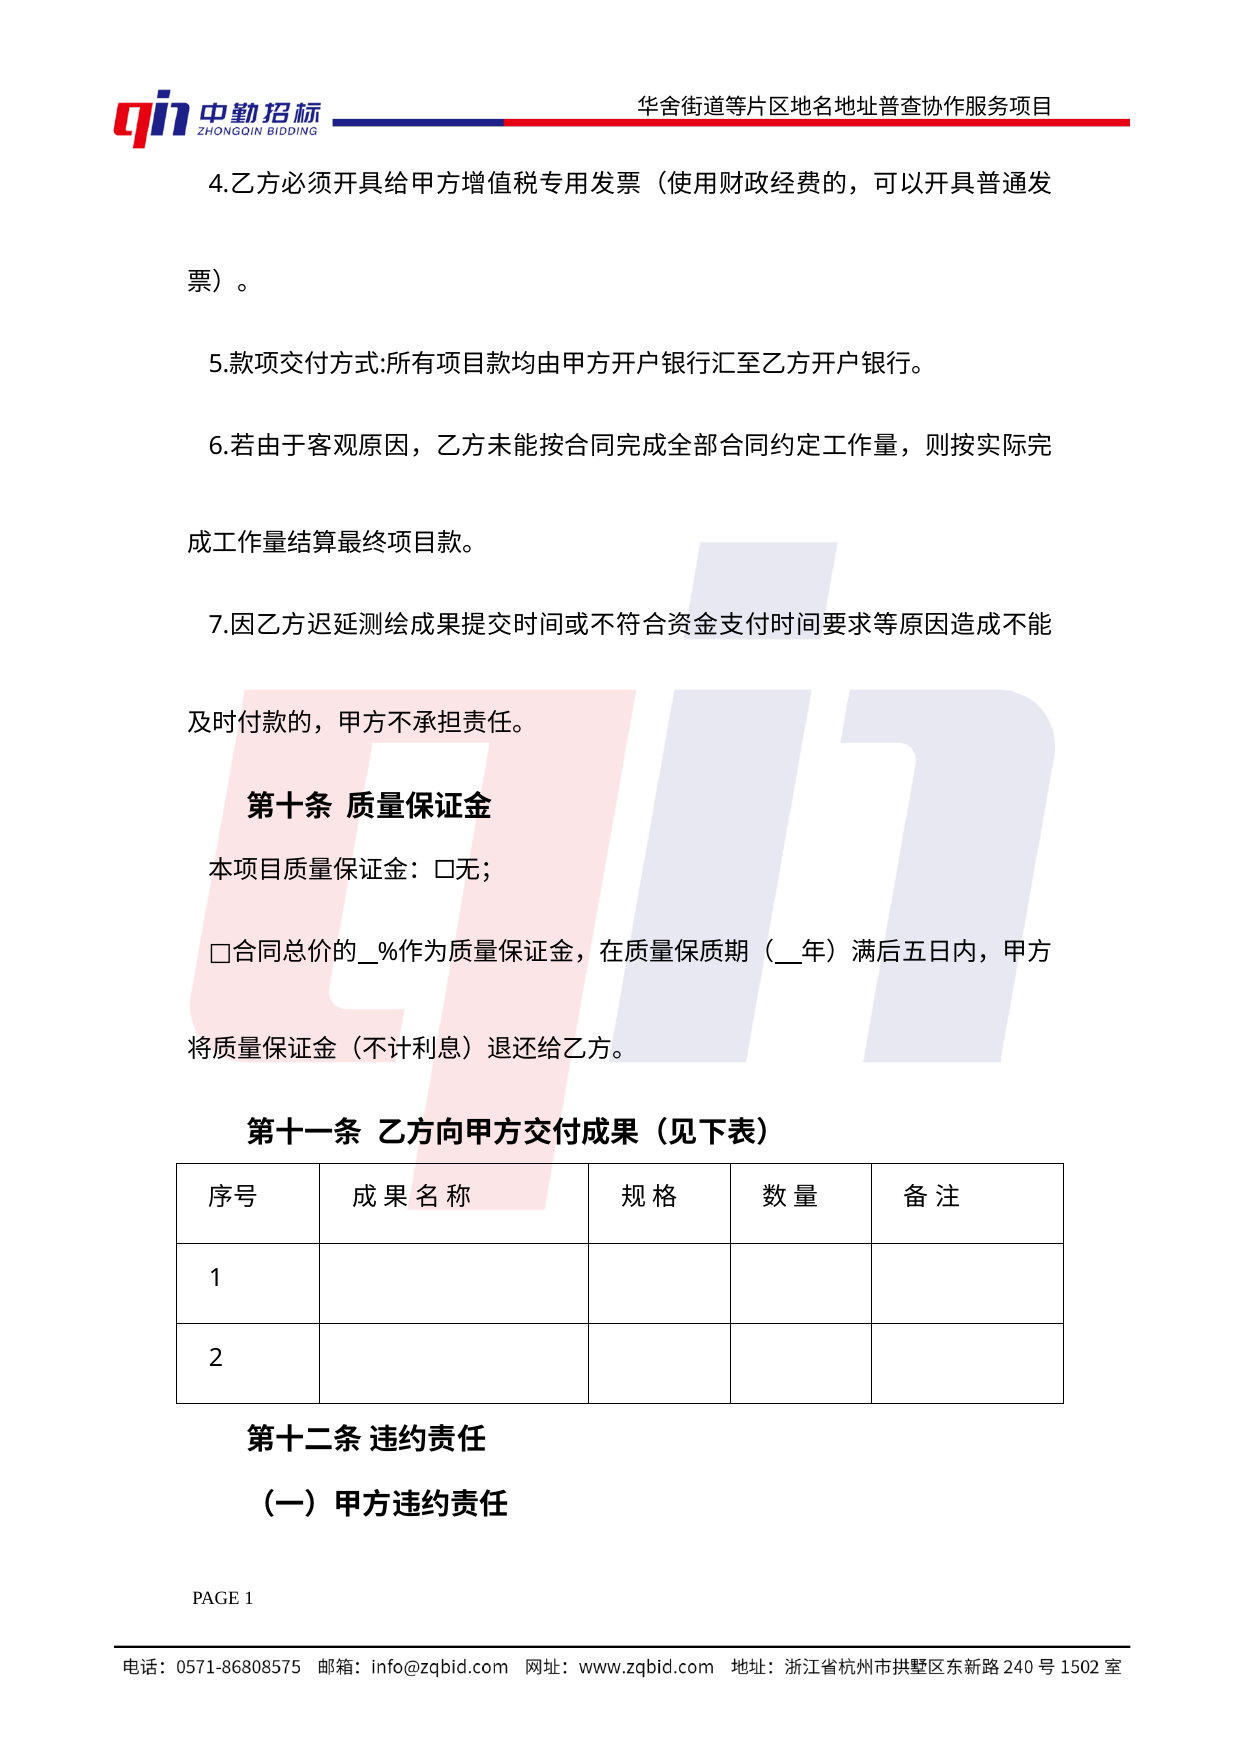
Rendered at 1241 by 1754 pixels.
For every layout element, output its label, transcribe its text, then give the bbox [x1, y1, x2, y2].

picture [1, 0, 1241, 1753]
table_cell [320, 1324, 588, 1403]
table_cell [731, 1244, 871, 1323]
table_cell [872, 1244, 1063, 1323]
table_header 数 量 [731, 1164, 871, 1243]
text □合同总价的 %作为质量保证金，在质量保质期（ 年）满后五日内，甲方将质量保证金（不计利息）退还给乙方。 [187, 918, 1053, 1080]
table_header 序号 [177, 1164, 319, 1243]
text （一）甲方违约责任 [187, 1469, 1053, 1534]
text 7.因乙方迟延测绘成果提交时间或不符合资金支付时间要求等原因造成不能及时付款的，甲方不承担责任。 [187, 591, 1053, 754]
text 5.款项交付方式:所有项目款均由甲方开户银行汇至乙方开户银行。 [187, 330, 1053, 395]
list 乙方向甲方交付成果（见下表） [187, 1097, 1053, 1162]
table_cell [320, 1244, 588, 1323]
table_cell [589, 1324, 730, 1403]
table_cell [872, 1324, 1063, 1403]
table_cell [589, 1244, 730, 1323]
text 本项目质量保证金：无； [187, 836, 1053, 901]
table_header 成 果 名 称 [320, 1164, 588, 1243]
text 第十二条 违约责任 [187, 1404, 1053, 1469]
text 6.若由于客观原因，乙方未能按合同完成全部合同约定工作量，则按实际完成工作量结算最终项目款。 [187, 412, 1053, 574]
table_header 规 格 [589, 1164, 730, 1243]
table_cell [731, 1324, 871, 1403]
text 第十条 质量保证金 [187, 771, 1053, 836]
table_cell 1 [177, 1244, 319, 1323]
table_header 备 注 [872, 1164, 1063, 1243]
text 4.乙方必须开具给甲方增值税专用发票（使用财政经费的，可以开具普通发票）。 [187, 151, 1053, 313]
table_cell 2 [177, 1324, 319, 1403]
